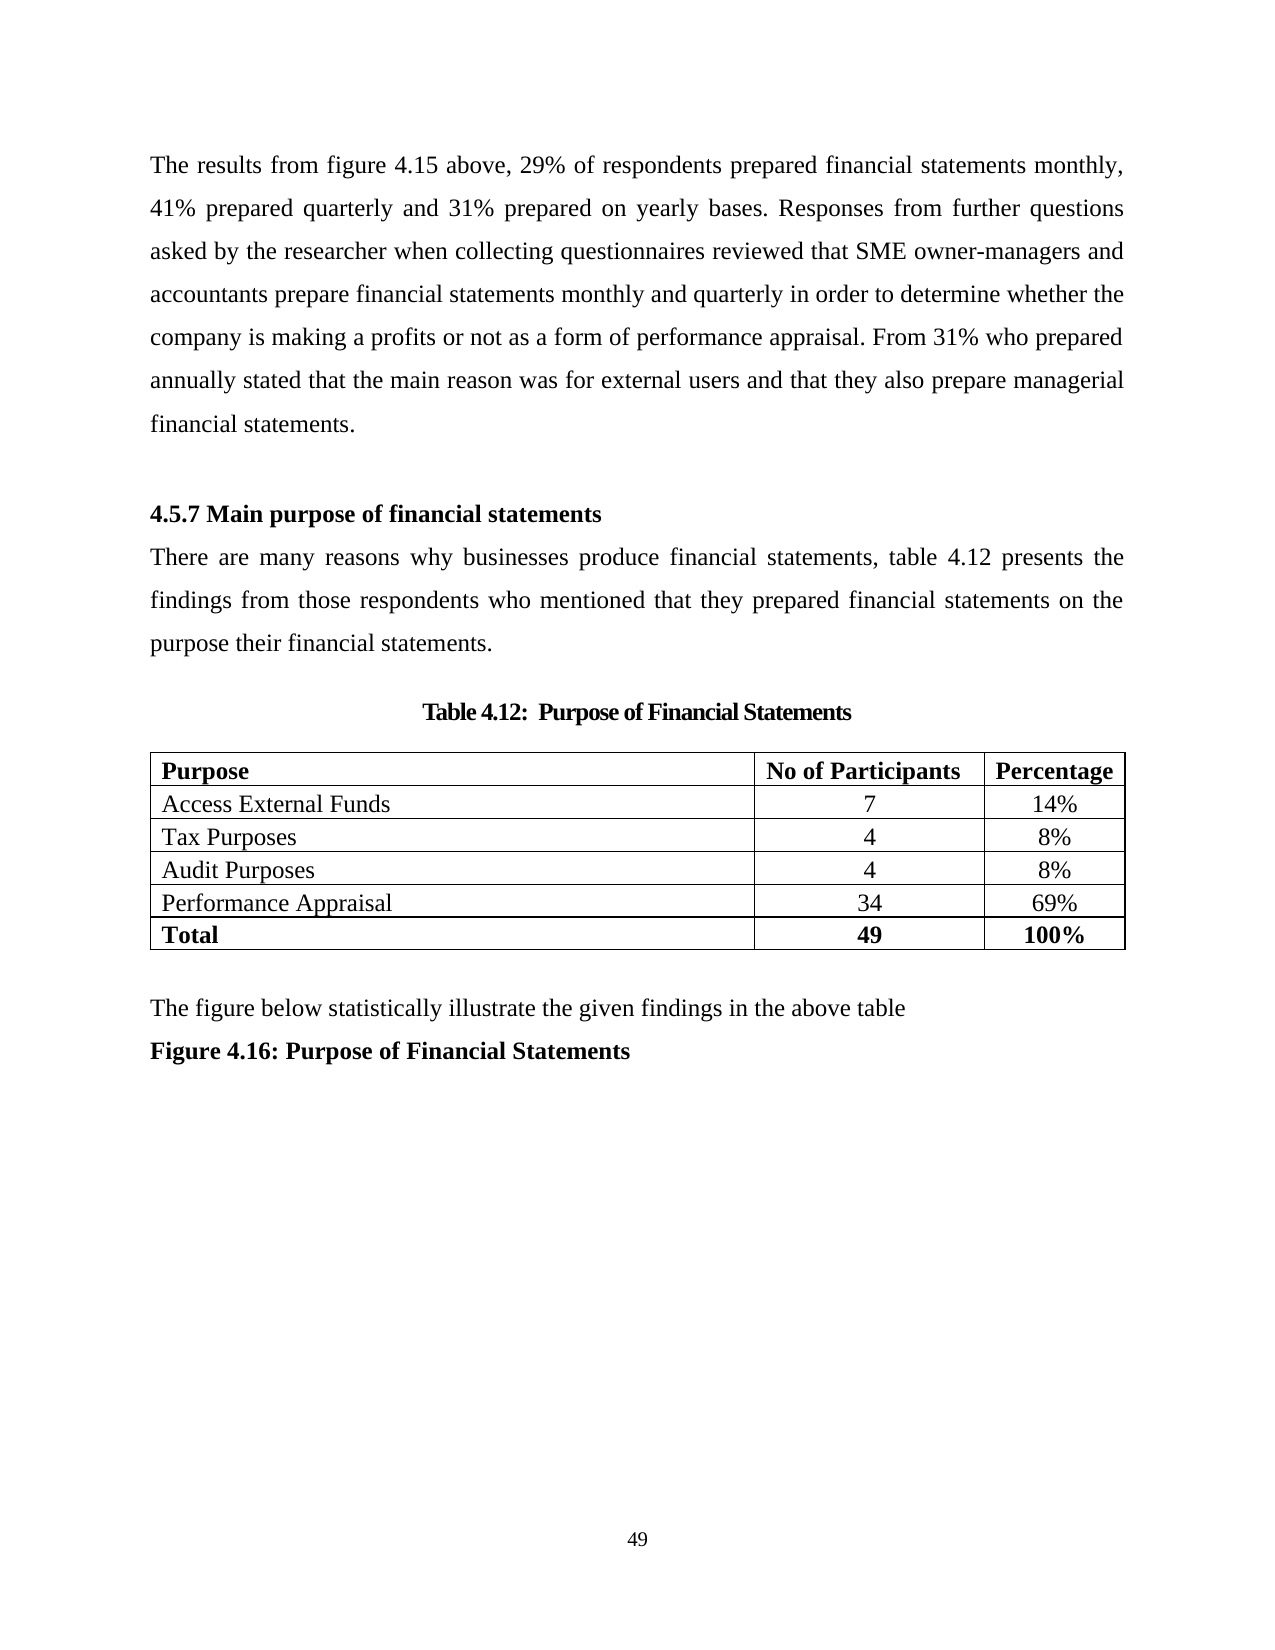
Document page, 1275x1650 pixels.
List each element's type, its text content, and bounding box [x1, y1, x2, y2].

subtitle Main purpose of financial statements [150, 499, 1125, 528]
table_cell 100% [985, 918, 1124, 949]
table_cell Tax Purposes [151, 819, 754, 851]
text There are many reasons why businesses produce financial statements, table 4.12 presents the findings from those respondents who mentioned that they prepared financial statements on the purpose their financial statements. [150, 542, 1125, 657]
table_cell Access External Funds [151, 786, 754, 818]
table_cell Audit Purposes [151, 852, 754, 883]
table_cell 8% [985, 852, 1124, 883]
table_cell 49 [755, 918, 984, 949]
title Table 4.12: Purpose of Financial Statements [150, 697, 1125, 725]
table_header Percentage [985, 753, 1124, 785]
table_cell 14% [985, 786, 1124, 818]
table_cell 8% [985, 819, 1124, 851]
text Figure 4.16: Purpose of Financial Statements [150, 1036, 1125, 1065]
table_cell 7 [755, 786, 984, 818]
table_cell 69% [985, 885, 1124, 916]
table_cell 4 [755, 819, 984, 851]
table_cell 4 [755, 852, 984, 883]
table_cell Performance Appraisal [151, 885, 754, 916]
table_header No of Participants [755, 753, 984, 785]
table_cell 34 [755, 885, 984, 916]
text The results from figure 4.15 above, 29% of respondents prepared financial statements monthly, 41% prepared quarterly and 31% prepared on yearly bases. Responses from further questions asked by the researcher when collecting questionnaires reviewed that SME owner-managers and accountants prepare financial statements monthly and quarterly in order to determine whether the company is making a profits or not as a form of performance appraisal. From 31% who prepared annually stated that the main reason was for external users and that they also prepare managerial financial statements. [150, 150, 1125, 437]
table_cell Total [151, 918, 754, 949]
text The figure below statistically illustrate the given findings in the above table [150, 993, 1125, 1022]
table_header Purpose [151, 753, 754, 785]
